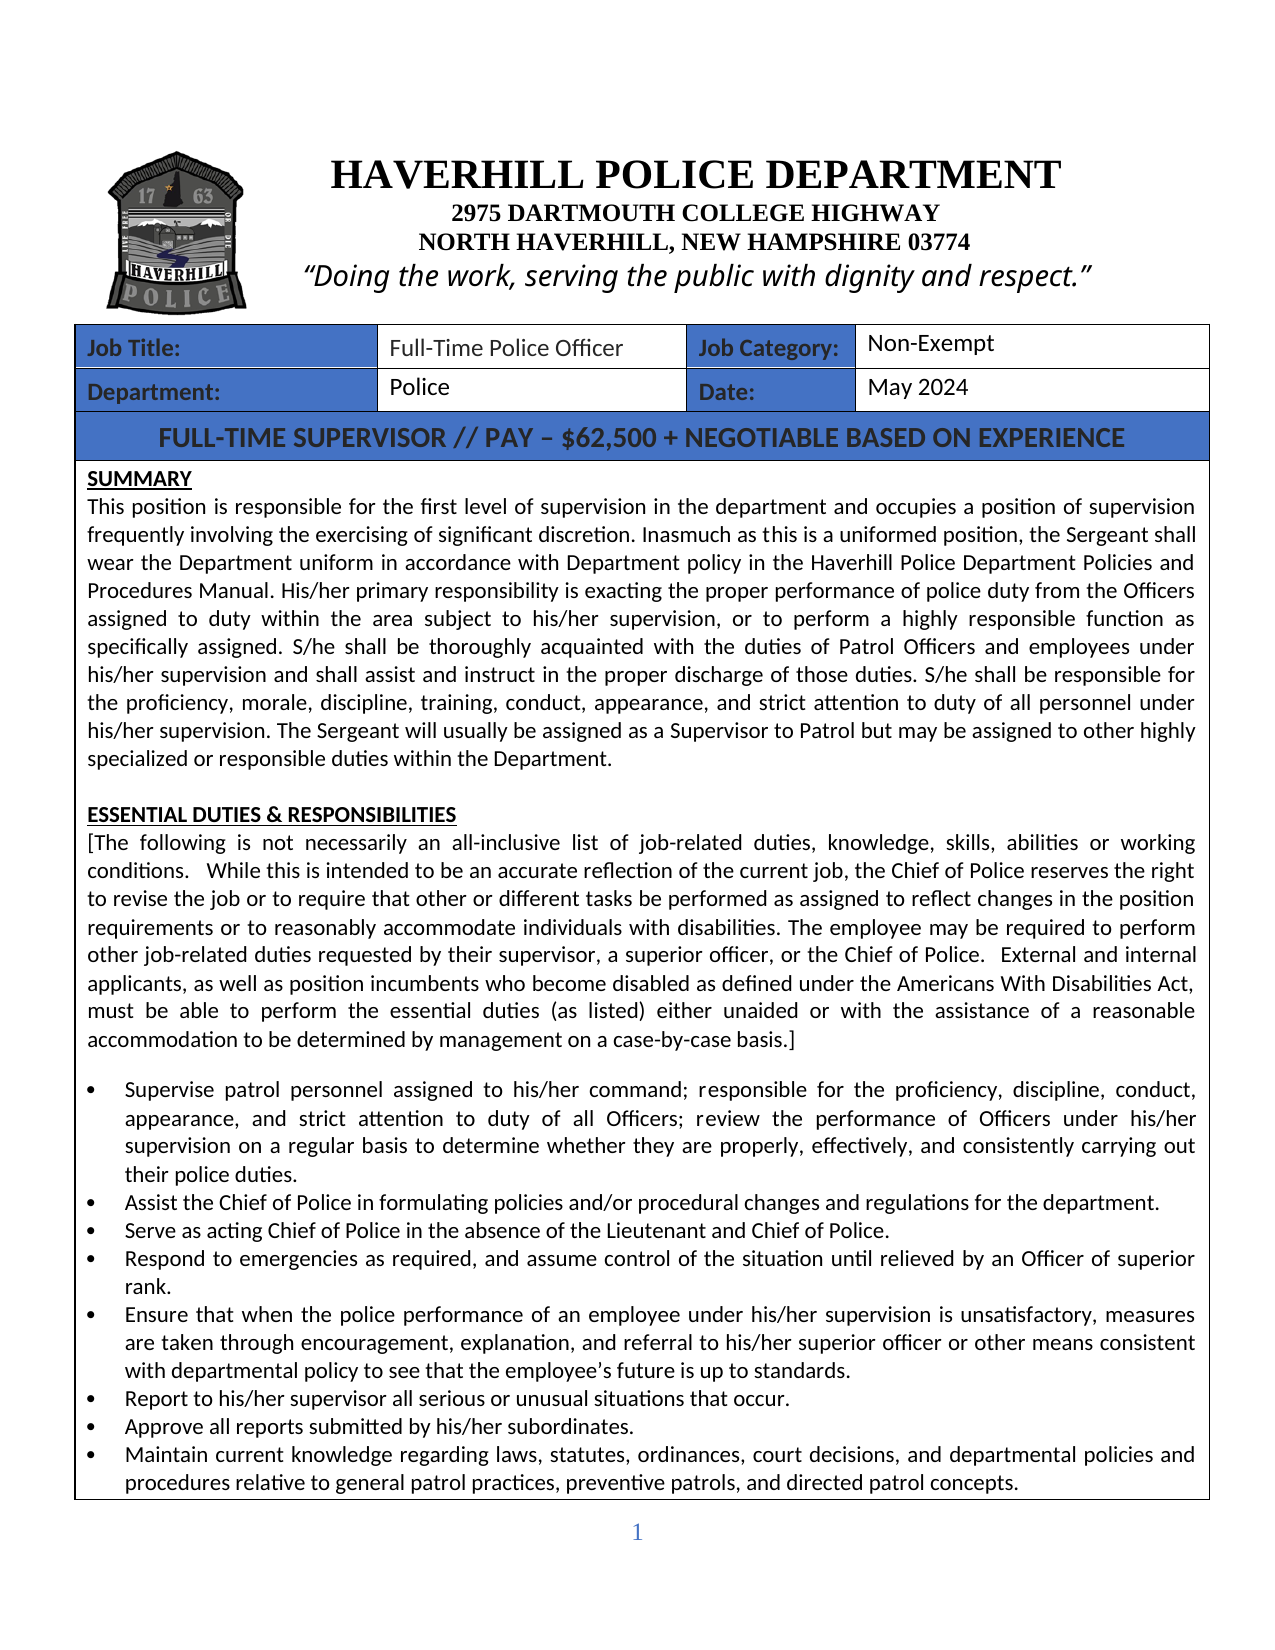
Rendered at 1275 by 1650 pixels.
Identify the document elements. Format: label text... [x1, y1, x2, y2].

table_cell Date: [687, 369, 855, 411]
table_cell Department: [76, 369, 377, 411]
text NORTH HAVERHILL, NEW HAMPSHIRE 03774 [242, 227, 1125, 255]
table_header Job Title: [76, 325, 377, 367]
table_cell Police [378, 369, 686, 411]
picture [97, 150, 255, 319]
table_cell FULL-TIME SUPERVISOR // PAY – $62,500 + NEGOTIABLE BASED ON EXPERIENCE [76, 412, 1209, 460]
table_cell May 2024 [856, 369, 1209, 411]
table_header Full-Time Police Officer [378, 325, 686, 367]
text HAVERHILL POLICE DEPARTMENT 2975 DARTMOUTH COLLEGE HIGHWAY [189, 150, 1125, 227]
text “Doing the work, serving the public with dignity and respect.” [244, 255, 1125, 295]
table_header Non-Exempt [856, 325, 1209, 367]
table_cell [76, 461, 1209, 1499]
table_header Job Category: [687, 325, 855, 367]
